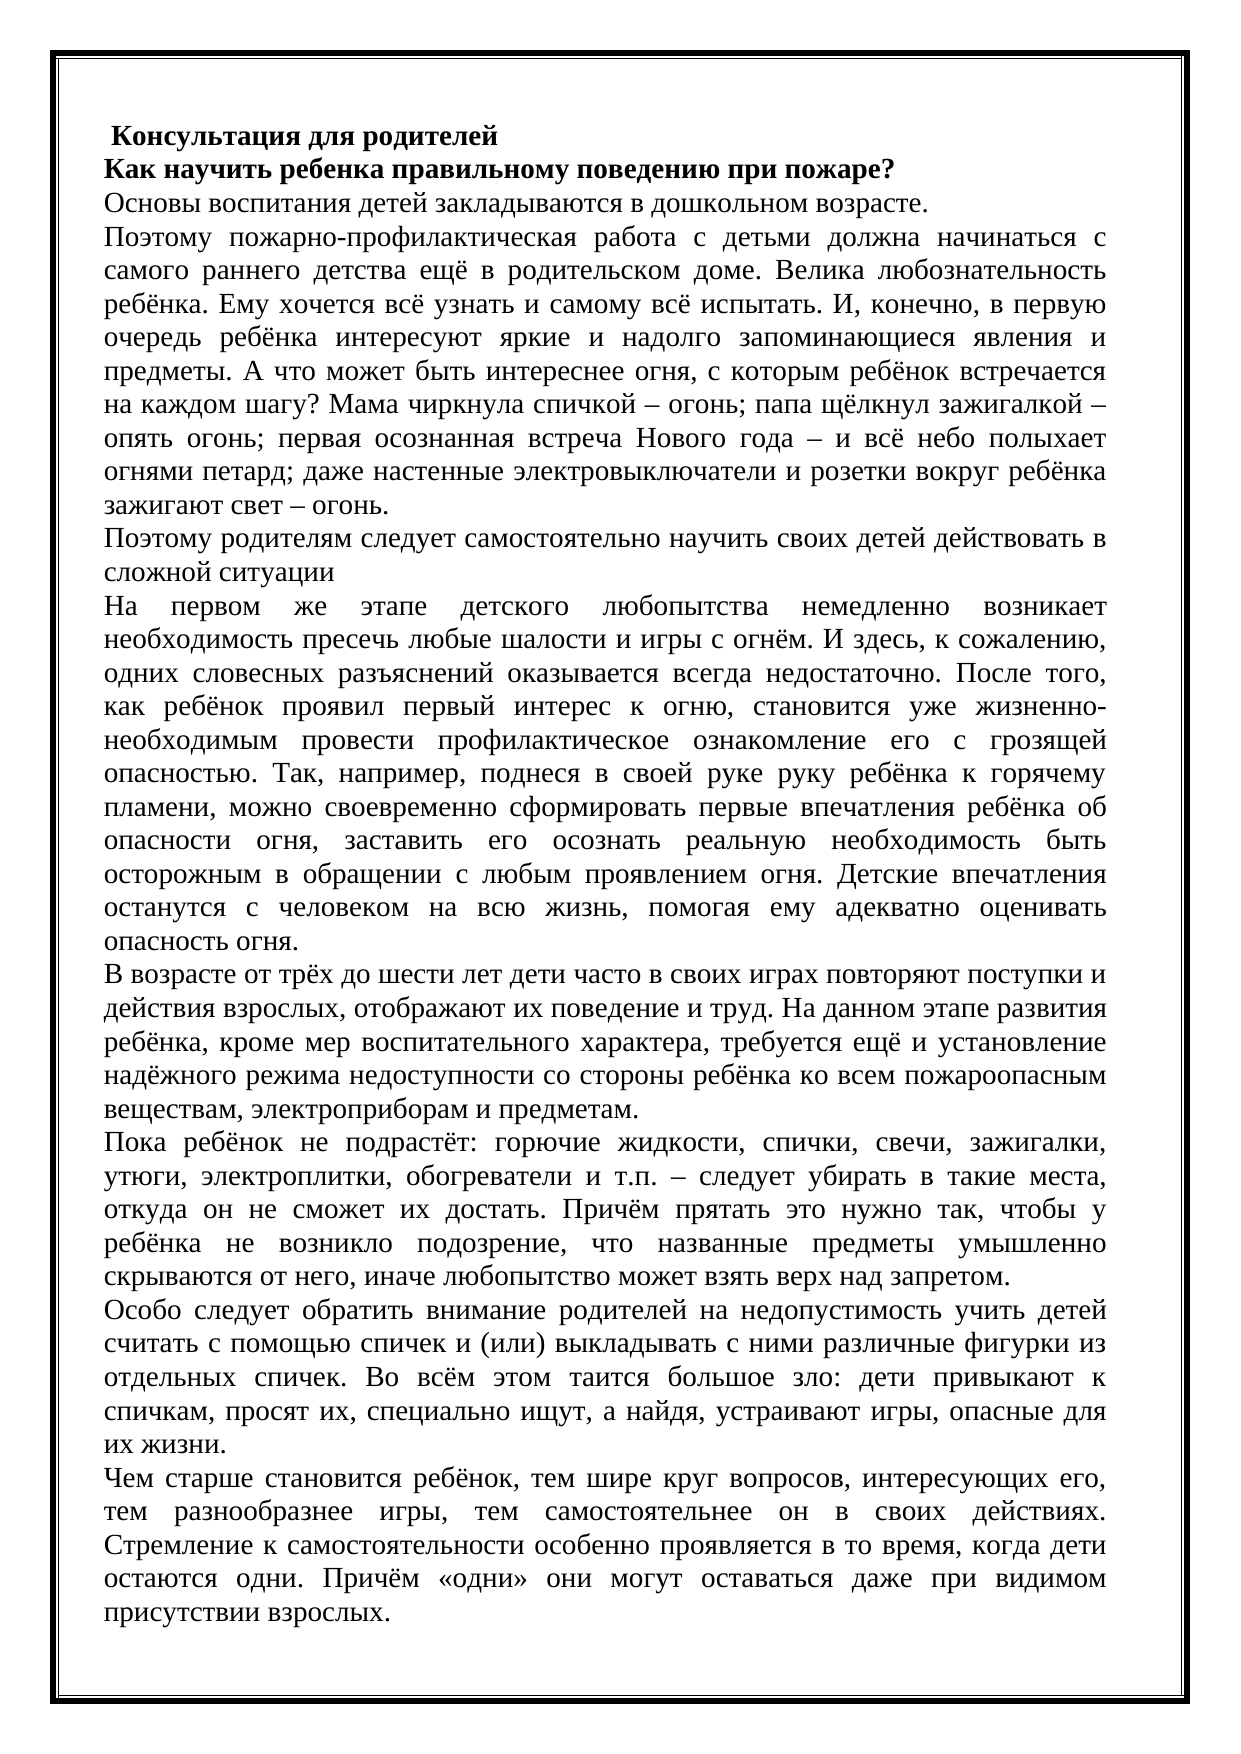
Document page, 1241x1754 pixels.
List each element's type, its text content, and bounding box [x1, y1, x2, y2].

text Пока ребёнок не подрастёт: горючие жидкости, спички, свечи, зажигалки, утюги, электроплитки, обогреватели и т.п. – следует убирать в такие места, откуда он не сможет их достать. Причём прятать это нужно так, чтобы у ребёнка не возникло подозрение, что названные предметы умышленно скрываются от него, иначе любопытство может взять верх над запретом. [103, 1124, 1107, 1292]
text На первом же этапе детского любопытства немедленно возникает необходимость пресечь любые шалости и игры с огнём. И здесь, к сожалению, одних словесных разъяснений оказывается всегда недостаточно. После того, как ребёнок проявил первый интерес к огню, становится уже жизненно-необходимым провести профилактическое ознакомление его с грозящей опасностью. Так, например, поднеся в своей руке руку ребёнка к горячему пламени, можно своевременно сформировать первые впечатления ребёнка об опасности огня, заставить его осознать реальную необходимость быть осторожным в обращении с любым проявлением огня. Детские впечатления останутся с человеком на всю жизнь, помогая ему адекватно оценивать опасность огня. [103, 588, 1107, 957]
text Поэтому родителям следует самостоятельно научить своих детей действовать в сложной ситуации [103, 521, 1107, 588]
text Поэтому пожарно-профилактическая работа с детьми должна начинаться с самого раннего детства ещё в родительском доме. Велика любознательность ребёнка. Ему хочется всё узнать и самому всё испытать. И, конечно, в первую очередь ребёнка интересуют яркие и надолго запоминающиеся явления и предметы. А что может быть интереснее огня, с которым ребёнок встречается на каждом шагу? Мама чиркнула спичкой – огонь; папа щёлкнул зажигалкой – опять огонь; первая осознанная встреча Нового года – и всё небо полыхает огнями петард; даже настенные электровыключатели и розетки вокруг ребёнка зажигают свет – огонь. [103, 219, 1107, 521]
text Особо следует обратить внимание родителей на недопустимость учить детей считать с помощью спичек и (или) выкладывать с ними различные фигурки из отдельных спичек. Во всём этом таится большое зло: дети привыкают к спичкам, просят их, специально ищут, а найдя, устраивают игры, опасные для их жизни. [103, 1292, 1107, 1460]
text Основы воспитания детей закладываются в дошкольном возрасте. [103, 185, 1107, 219]
text В возрасте от трёх до шести лет дети часто в своих играх повторяют поступки и действия взрослых, отображают их поведение и труд. На данном этапе развития ребёнка, кроме мер воспитательного характера, требуется ещё и установление надёжного режима недоступности со стороны ребёнка ко всем пожароопасным веществам, электроприборам и предметам. [103, 957, 1107, 1124]
text Консультация для родителей [103, 118, 1107, 152]
text Чем старше становится ребёнок, тем шире круг вопросов, интересующих его, тем разнообразнее игры, тем самостоятельнее он в своих действиях. Стремление к самостоятельности особенно проявляется в то время, когда дети остаются одни. Причём «одни» они могут оставаться даже при видимом присутствии взрослых. [103, 1460, 1107, 1627]
text Как научить ребенка правильному поведению при пожаре? [103, 152, 1107, 185]
